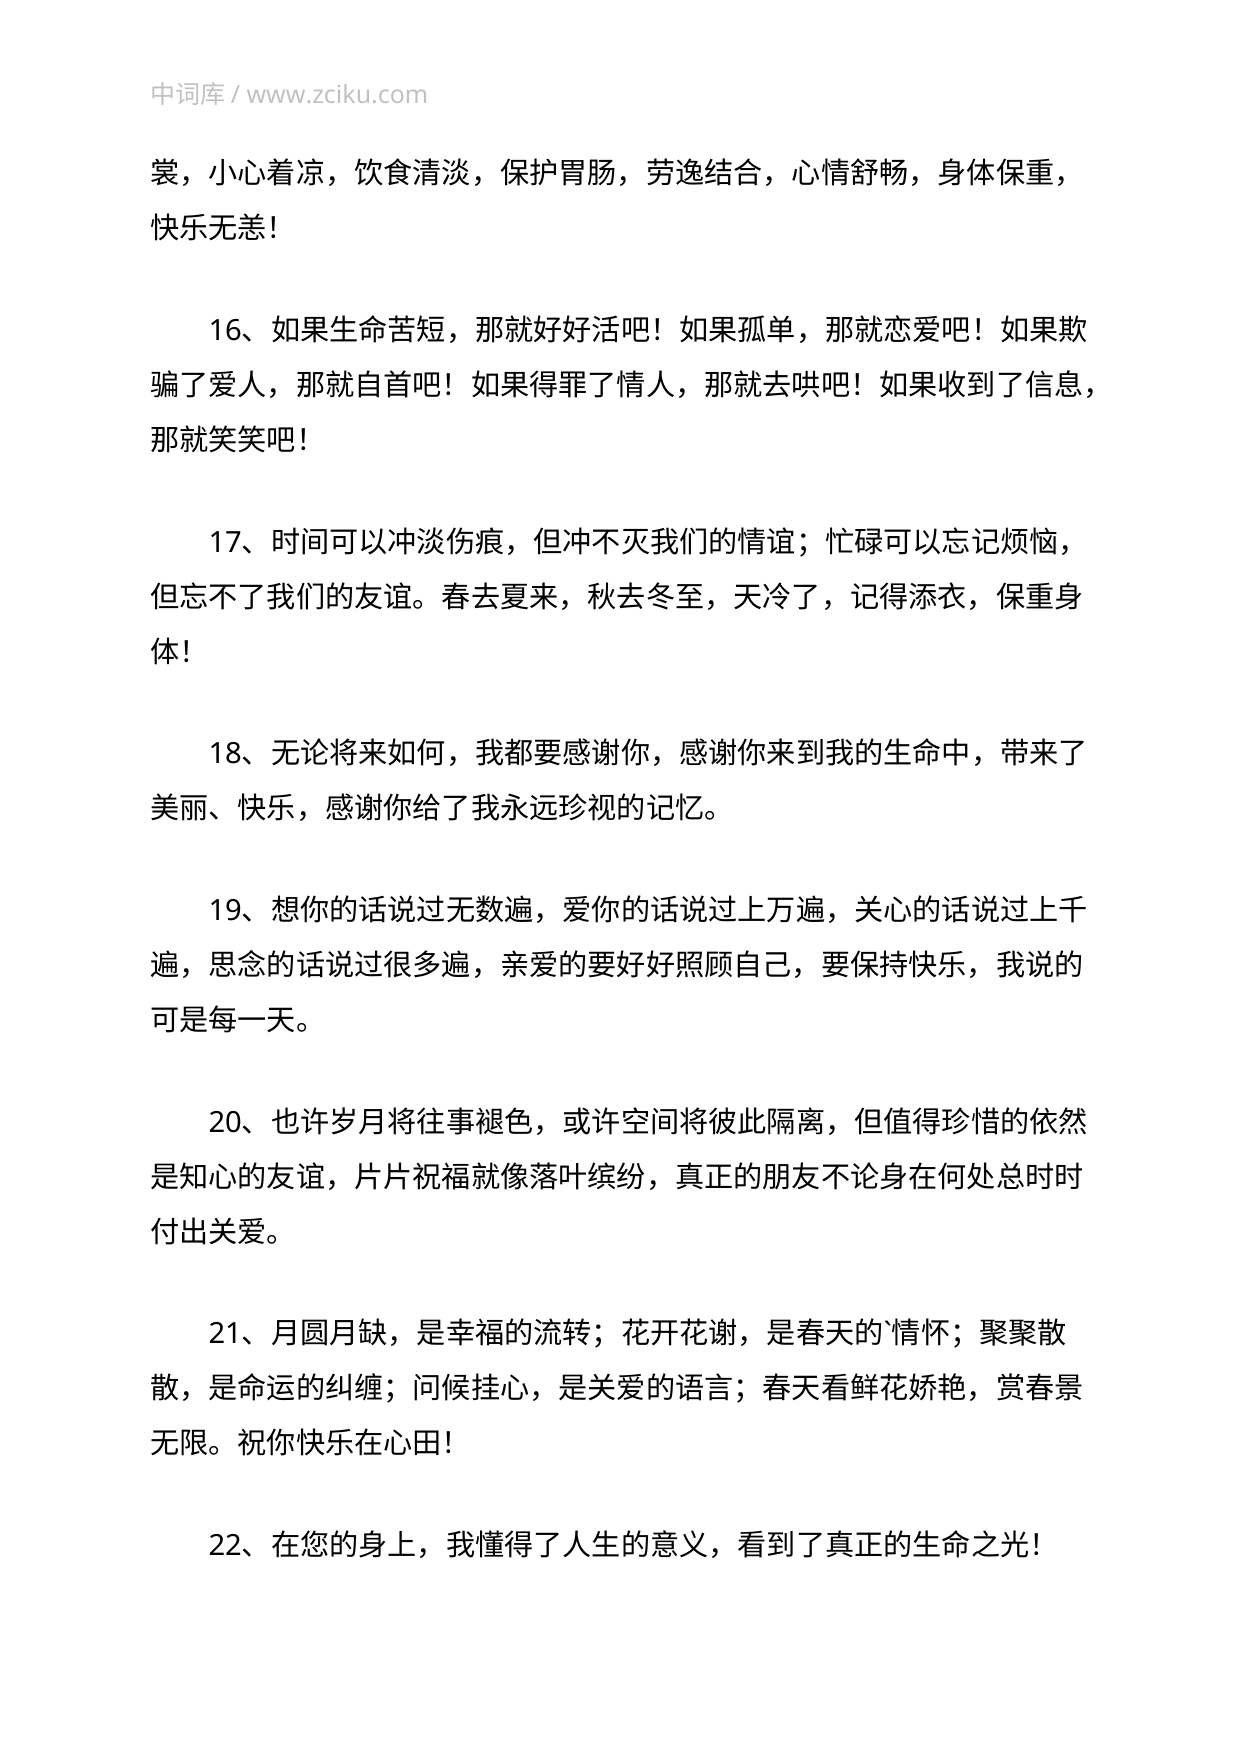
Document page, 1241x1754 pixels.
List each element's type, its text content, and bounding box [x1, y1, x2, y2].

text 22、在您的身上，我懂得了人生的意义，看到了真正的生命之光！ [150, 1522, 1090, 1564]
text 21、月圆月缺，是幸福的流转；花开花谢，是春天的`情怀；聚聚散散，是命运的纠缠；问候挂心，是关爱的语言；春天看鲜花娇艳，赏春景无限。祝你快乐在心田！ [150, 1310, 1090, 1462]
text 18、无论将来如何，我都要感谢你，感谢你来到我的生命中，带来了美丽、快乐，感谢你给了我永远珍视的记忆。 [150, 730, 1090, 827]
text 17、时间可以冲淡伤痕，但冲不灭我们的情谊；忙碌可以忘记烦恼，但忘不了我们的友谊。春去夏来，秋去冬至，天冷了，记得添衣，保重身体！ [150, 518, 1090, 671]
text 16、如果生命苦短，那就好好活吧！如果孤单，那就恋爱吧！如果欺骗了爱人，那就自首吧！如果得罪了情人，那就去哄吧！如果收到了信息，那就笑笑吧！ [150, 307, 1090, 459]
text 20、也许岁月将往事褪色，或许空间将彼此隔离，但值得珍惜的依然是知心的友谊，片片祝福就像落叶缤纷，真正的朋友不论身在何处总时时付出关爱。 [150, 1098, 1090, 1251]
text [150, 150, 1090, 247]
text 19、想你的话说过无数遍，爱你的话说过上万遍，关心的话说过上千遍，思念的话说过很多遍，亲爱的要好好照顾自己，要保持快乐，我说的可是每一天。 [150, 887, 1090, 1039]
